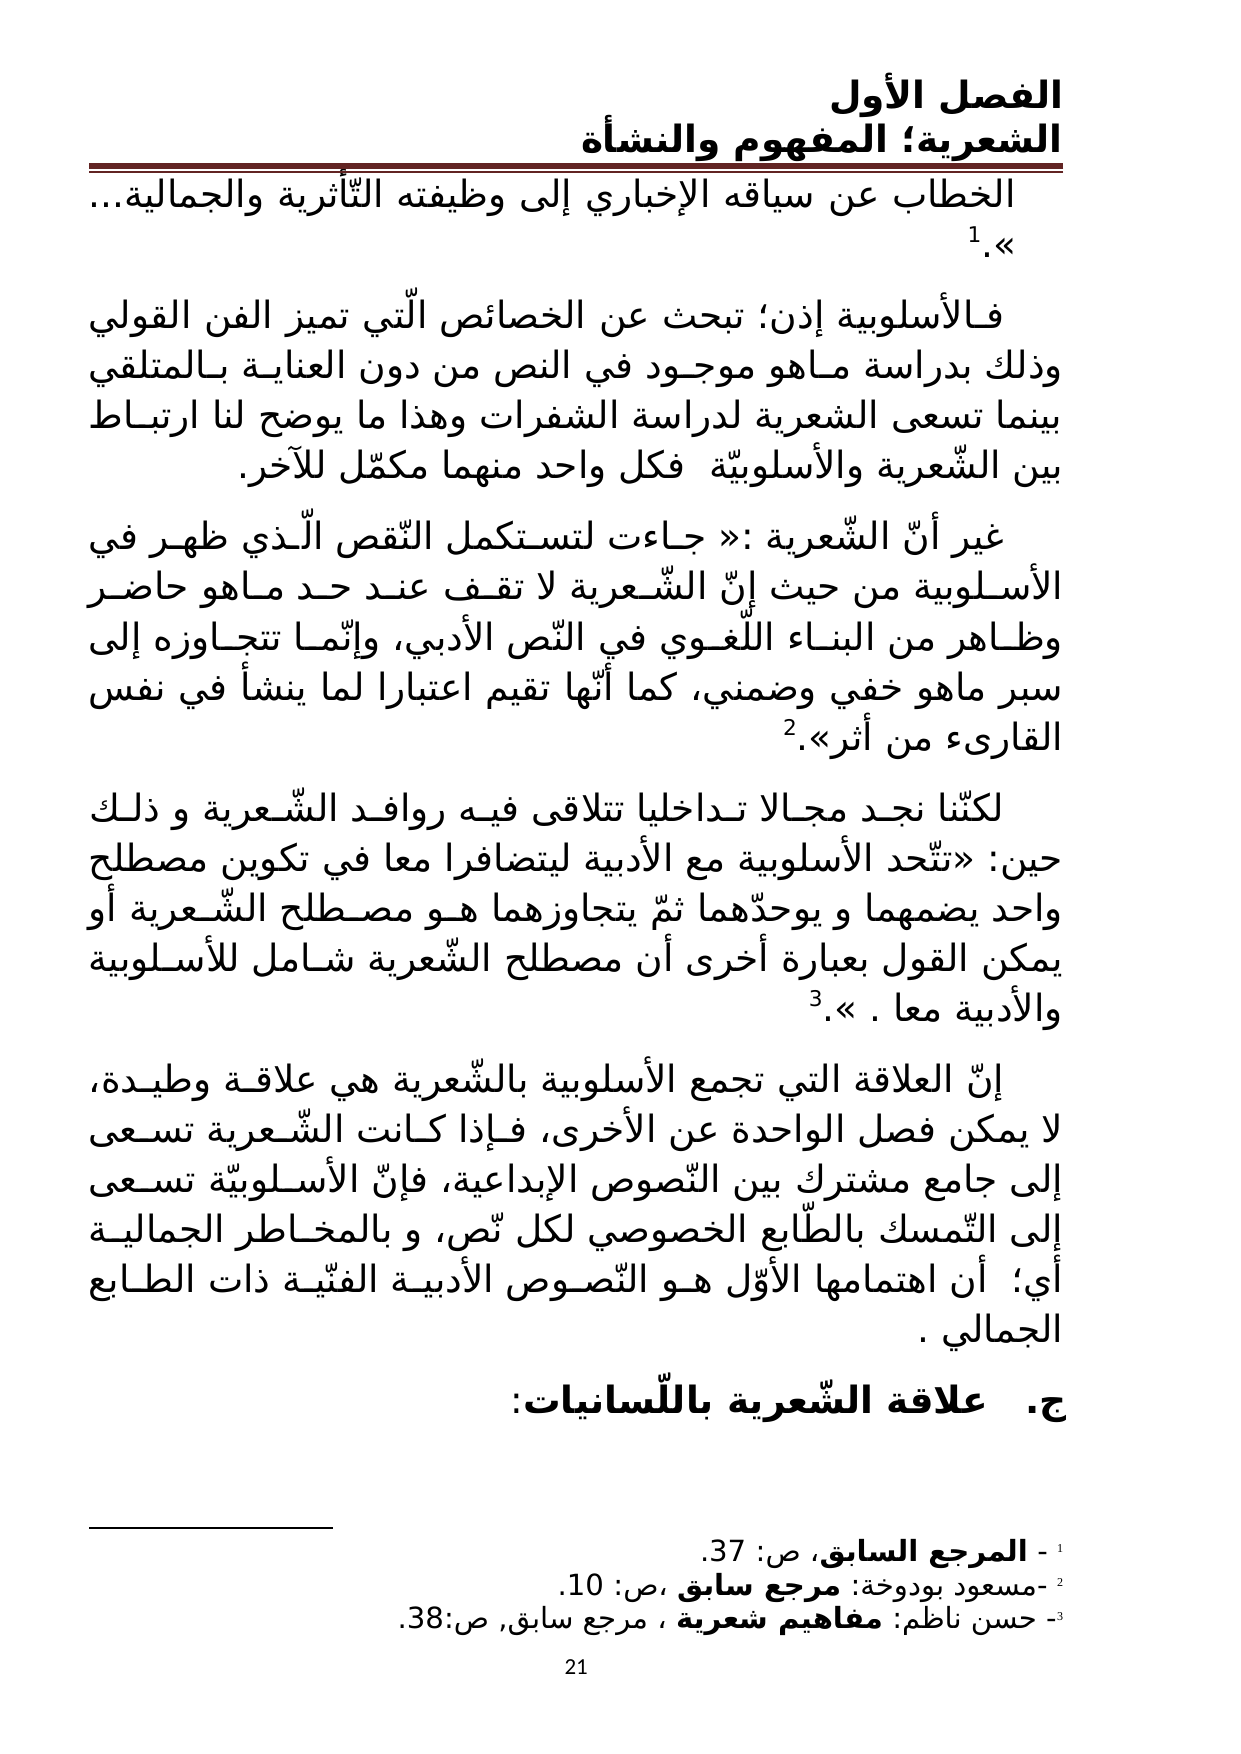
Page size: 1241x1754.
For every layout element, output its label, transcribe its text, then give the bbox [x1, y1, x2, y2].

text إنّ العلاقة التي تجمع الأسلوبية بالشّعرية هي علاقة وطيدة، لا يمكن فصل الواحدة عن الأخرى، فإذا كانت الشّعرية تسعى إلى جامع مشترك بين النّصوص الإبداعية، فإنّ الأسلوبيّة تسعى إلى التّمسك بالطّابع الخصوصي لكل نّص، و بالمخاطر الجمالية أي؛ أن اهتمامها الأوّل هو النّصوص الأدبية الفنّية ذات الطابع الجمالي . [89, 1058, 1063, 1352]
text فـالأسلوبية إذن؛ تبحث عن الخصائص الّتي تميز الفن القولي وذلك بدراسة ماهو موجود في النص من دون العناية بالمتلقي بينما تسعى الشعرية لدراسة الشفرات وهذا ما يوضح لنا ارتباط بين الشّعرية والأسلوبيّة فكل واحد منهما مكمّل للآخر. [89, 294, 1063, 488]
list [89, 173, 1016, 266]
text لكنّنا نجد مجالا تداخليا تتلاقى فيه روافد الشّعرية و ذلك حين: «تتّحد الأسلوبية مع الأدبية ليتضافرا معا في تكوين مصطلح واحد يضمهما و يوحدّهما ثمّ يتجاوزهما هو مصطلح الشّعرية أو يمكن القول بعبارة أخرى أن مصطلح الشّعرية شامل للأسلوبية والأدبية معا . ». [89, 786, 1063, 1030]
text غير أنّ الشّعرية :« جاءت لتستكمل النّقص الّذي ظهر في الأسلوبية من حيث إنّ الشّعرية لا تقف عند حد ماهو حاضر وظاهر من البناء اللّغوي في النّص الأدبي، وإنّما تتجاوزه إلى سبر ماهو خفي وضمني، كما أنّها تقيم اعتبارا لما ينشأ في نفس القارىء من أثر». [89, 515, 1063, 759]
list علاقة الشّعرية باللّسانيات: [89, 1379, 1026, 1423]
